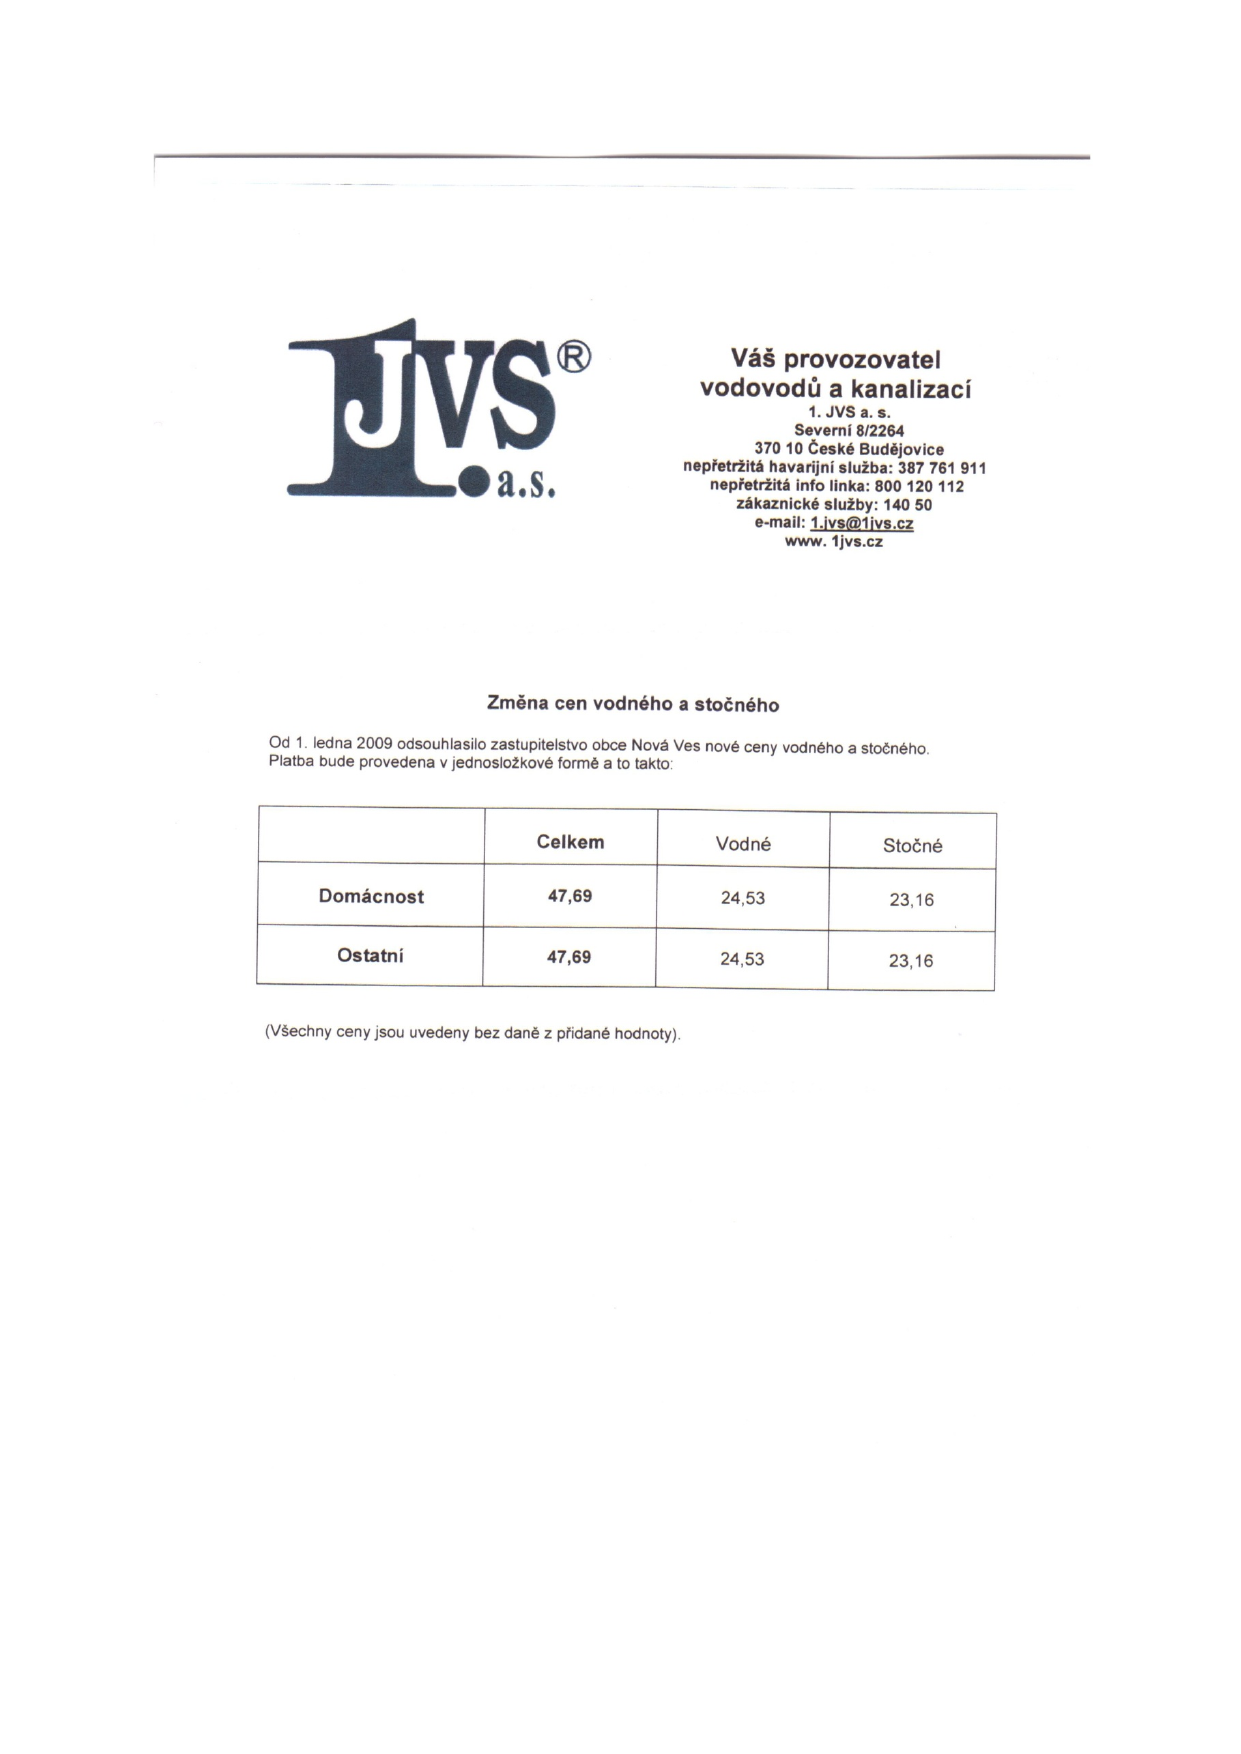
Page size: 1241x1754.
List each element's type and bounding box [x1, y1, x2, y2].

picture [147, 147, 1093, 1475]
